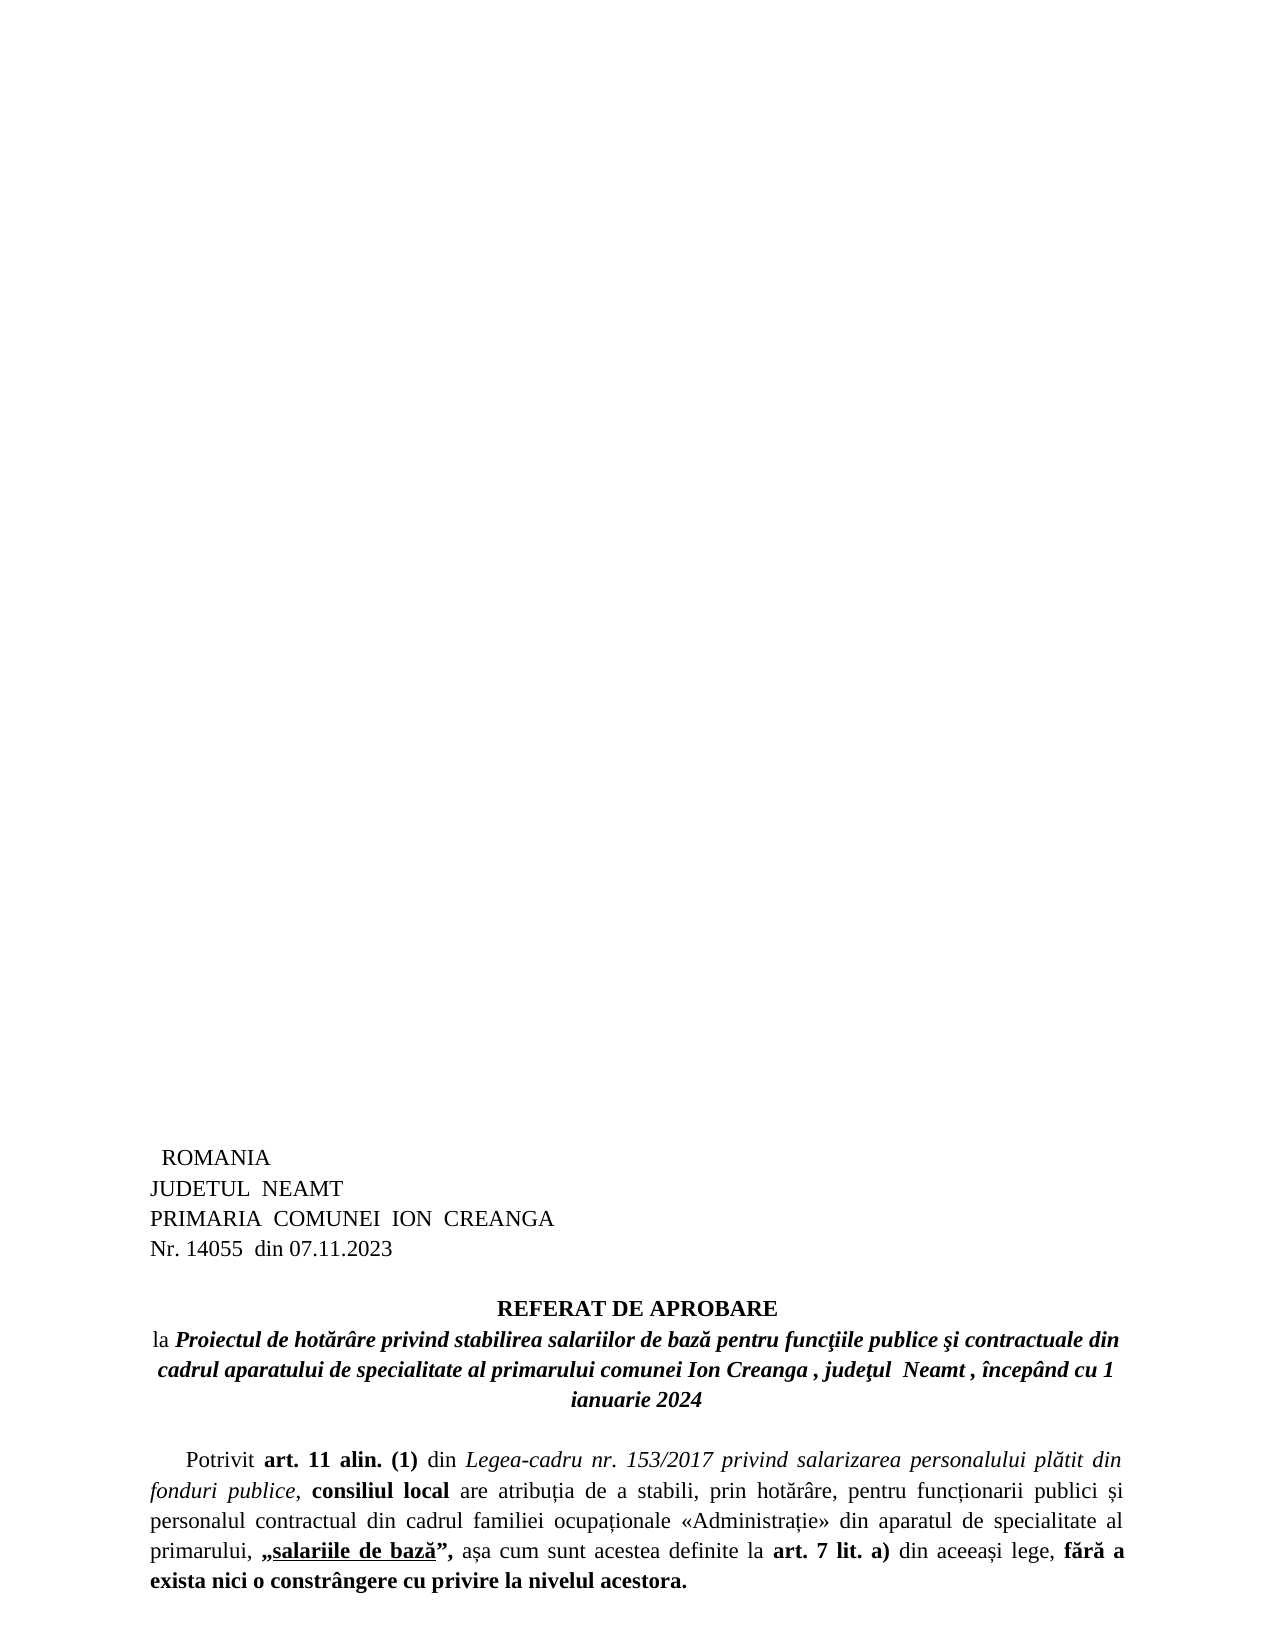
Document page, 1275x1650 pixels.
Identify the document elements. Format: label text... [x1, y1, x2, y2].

text REFERAT DE APROBARE [150, 1295, 1125, 1322]
text Nr. 14055 din 07.11.2023 [150, 1235, 1125, 1261]
text PRIMARIA COMUNEI ION CREANGA [150, 1205, 1125, 1231]
text JUDETUL NEAMT [150, 1174, 1125, 1201]
text la Proiectul de hotărâre privind stabilirea salariilor de bază pentru funcţiile publice şi contractuale din cadrul aparatului de specialitate al primarului comunei Ion Creanga , judeţul Neamt , începând cu 1 ianuarie 2024 [150, 1326, 1125, 1412]
text ROMANIA [150, 1144, 1125, 1171]
text Potrivit art. 11 alin. (1) din Legea-cadru nr. 153/2017 privind salarizarea personalului plătit din fonduri publice, consiliul local are atribuția de a stabili, prin hotărâre, pentru funcționarii publici și personalul contractual din cadrul familiei ocupaționale «Administrație» din aparatul de specialitate al primarului, „salariile de bază”, așa cum sunt acestea definite la art. 7 lit. a) din aceeași lege, fără a exista nici o constrângere cu privire la nivelul acestora. [150, 1446, 1125, 1594]
